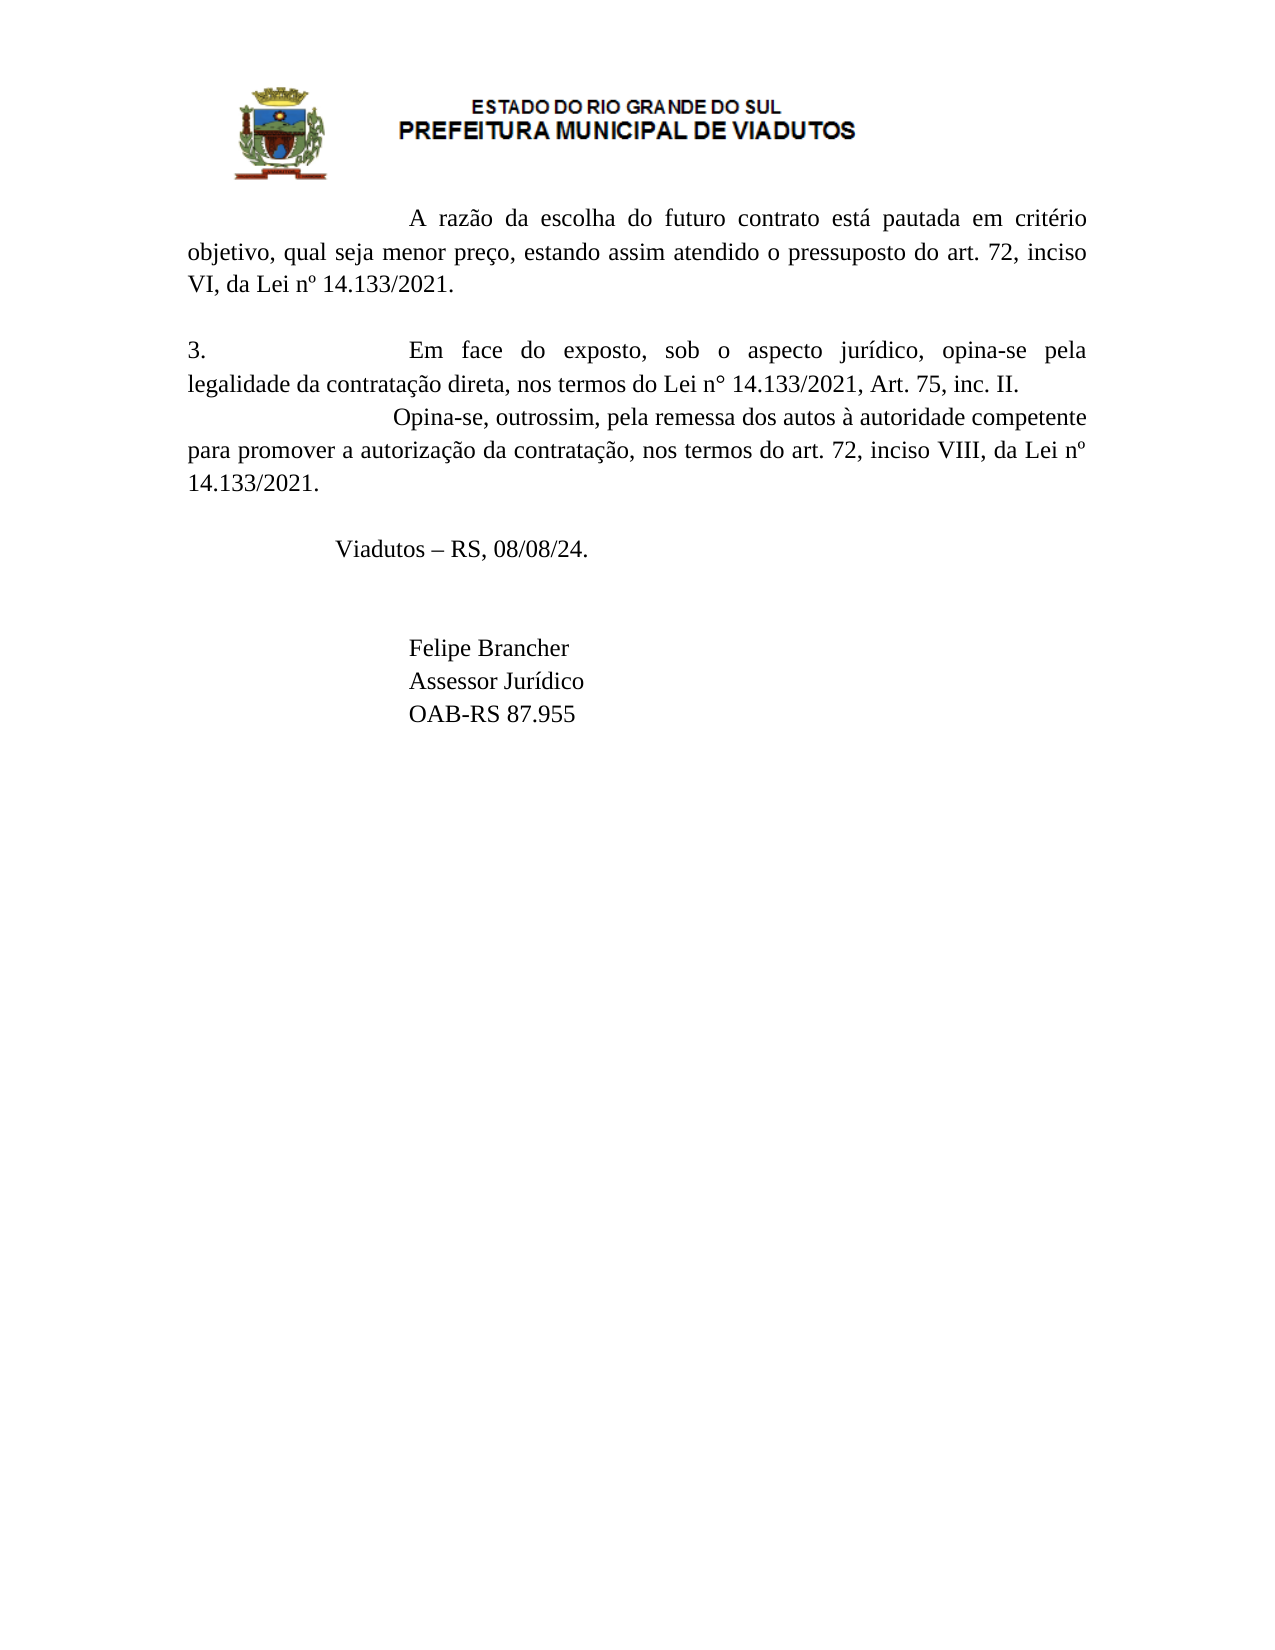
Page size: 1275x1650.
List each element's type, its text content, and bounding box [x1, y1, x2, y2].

text OAB-RS 87.955 [187, 699, 1087, 728]
text Assessor Jurídico [187, 666, 1087, 694]
text Opina-se, outrossim, pela remessa dos autos à autoridade competente para promover a autorização da contratação, nos termos do art. 72, inciso VIII, da Lei nº 14.133/2021. [187, 402, 1087, 496]
text 3. Em face do exposto, sob o aspecto jurídico, opina-se pela legalidade da contratação direta, nos termos do Lei n° 14.133/2021, Art. 75, inc. II. [187, 336, 1087, 397]
text Felipe Brancher [187, 633, 1087, 662]
text A razão da escolha do futuro contrato está pautada em critério objetivo, qual seja menor preço, estando assim atendido o pressuposto do art. 72, inciso VI, da Lei nº 14.133/2021. [187, 203, 1087, 298]
text Viadutos – RS, 08/08/24. [187, 534, 1087, 562]
picture [178, 81, 1079, 195]
